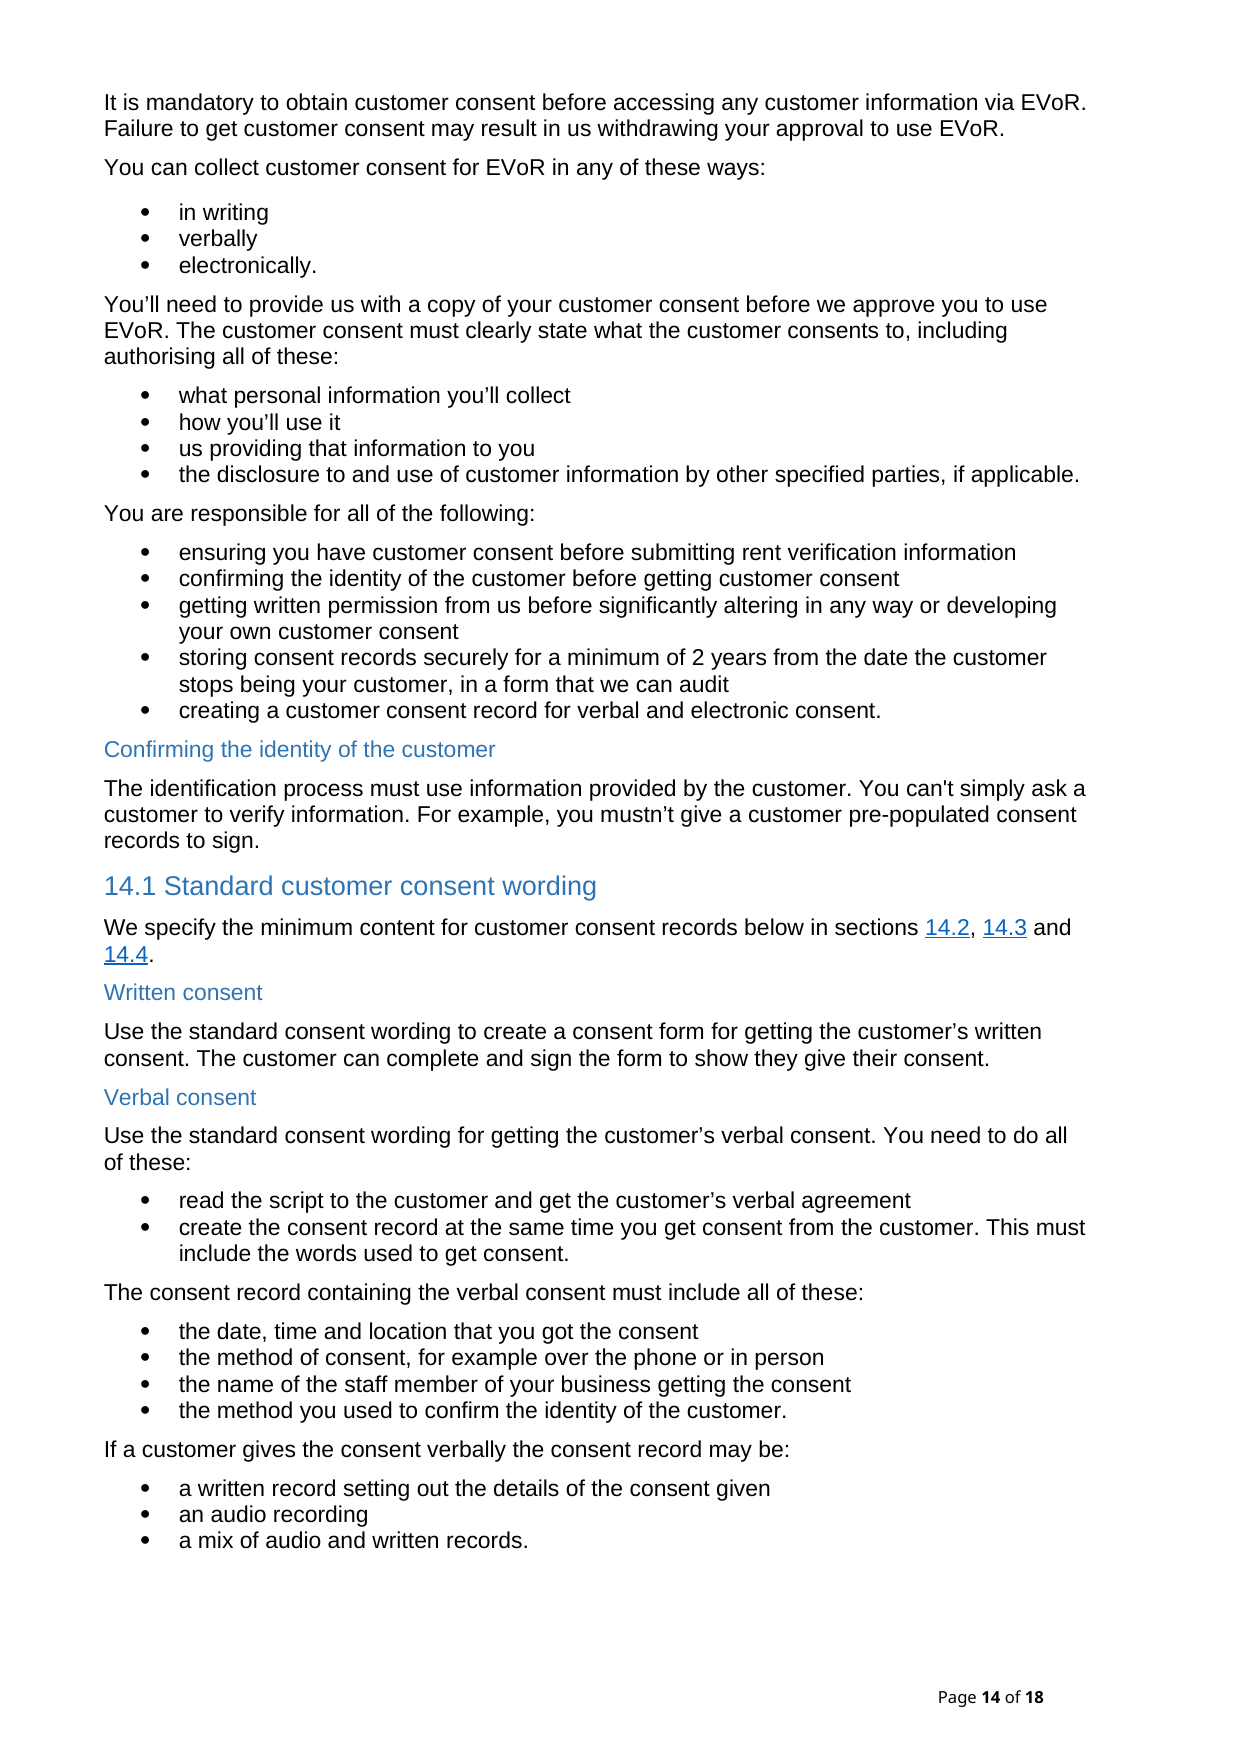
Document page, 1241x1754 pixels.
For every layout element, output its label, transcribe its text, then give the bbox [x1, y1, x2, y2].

list in writing [141, 199, 1090, 225]
text It is mandatory to obtain customer consent before accessing any customer information via EVoR. Failure to get customer consent may result in us withdrawing your approval to use EVoR. [103, 89, 1090, 141]
text You can collect customer consent for EVoR in any of these ways: [103, 154, 1090, 180]
text Use the standard consent wording to create a consent form for getting the customer’s written consent. The customer can complete and sign the form to show they give their consent. [103, 1018, 1090, 1071]
list a written record setting out the details of the consent given [141, 1475, 1090, 1501]
subtitle Verbal consent [103, 1083, 1090, 1110]
list the method of consent, for example over the phone or in person [141, 1344, 1090, 1371]
list confirming the identity of the customer before getting customer consent [141, 565, 1090, 592]
list an audio recording [141, 1501, 1090, 1527]
list verbally [141, 225, 1090, 252]
list what personal information you’ll collect [141, 382, 1090, 408]
text You’ll need to provide us with a copy of your customer consent before we approve you to use EVoR. The customer consent must clearly state what the customer consents to, including authorising all of these: [103, 291, 1090, 369]
list the method you used to confirm the identity of the customer. [141, 1397, 1090, 1423]
list storing consent records securely for a minimum of 2 years from the date the customer stops being your customer, in a form that we can audit [141, 644, 1090, 697]
list electronically. [141, 252, 1090, 278]
list how you’ll use it [141, 408, 1090, 435]
text The consent record containing the verbal consent must include all of these: [103, 1279, 1090, 1305]
list a mix of audio and written records. [141, 1527, 1090, 1554]
subtitle Written consent [103, 979, 1090, 1006]
text Use the standard consent wording for getting the customer’s verbal consent. You need to do all of these: [103, 1122, 1090, 1175]
list the date, time and location that you got the consent [141, 1318, 1090, 1344]
text The identification process must use information provided by the customer. You can't simply ask a customer to verify information. For example, you mustn’t give a customer pre-populated consent records to sign. [103, 775, 1090, 854]
text You are responsible for all of the following: [103, 500, 1090, 526]
list us providing that information to you [141, 435, 1090, 461]
list getting written permission from us before significantly altering in any way or developing your own customer consent [141, 592, 1090, 644]
subtitle Confirming the identity of the customer [103, 736, 1090, 762]
list read the script to the customer and get the customer’s verbal agreement [141, 1187, 1090, 1214]
list creating a customer consent record for verbal and electronic consent. [141, 697, 1090, 723]
list ensuring you have customer consent before submitting rent verification information [141, 539, 1090, 565]
list create the consent record at the same time you get consent from the customer. This must include the words used to get consent. [141, 1214, 1090, 1267]
list the name of the staff member of your business getting the consent [141, 1371, 1090, 1397]
text We specify the minimum content for customer consent records below in sections 14.2, 14.3 and 14.4. [103, 914, 1090, 967]
text If a customer gives the consent verbally the consent record may be: [103, 1436, 1090, 1462]
subtitle Standard customer consent wording [103, 870, 1090, 902]
list the disclosure to and use of customer information by other specified parties, if applicable. [141, 461, 1090, 487]
